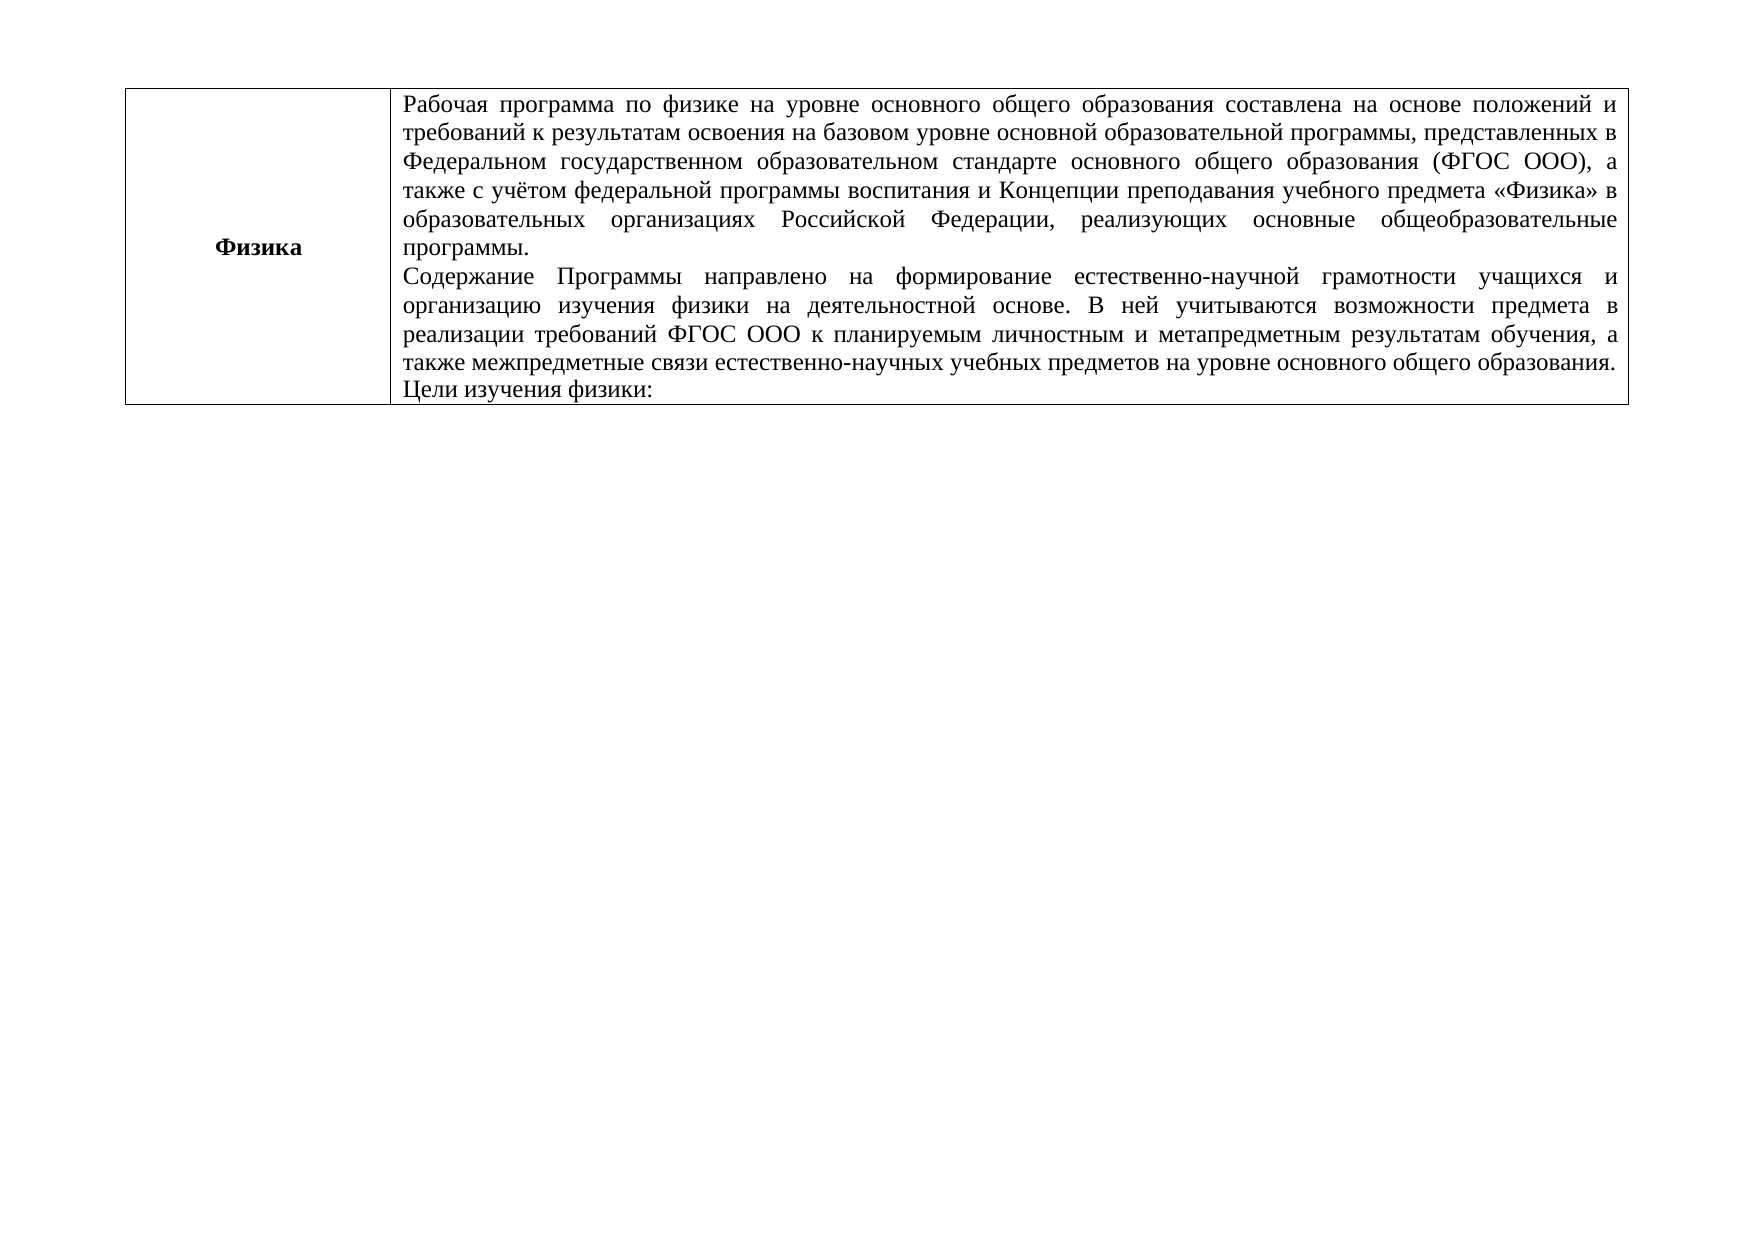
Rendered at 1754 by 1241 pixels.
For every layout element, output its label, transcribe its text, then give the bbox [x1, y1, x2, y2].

table_cell Физика [126, 89, 390, 404]
table_cell Рабочая программа по физике на уровне основного общего образования составлена на основе положений и требований к результатам освоения на базовом уровне основной образовательной программы, представленных в Федеральном государственном образовательном стандарте основного общего образования (ФГОС ООО), а также с учётом федеральной программы воспитания и Концепции преподавания учебного предмета «Физика» в образовательных организациях Российской Федерации, реализующих основные общеобразовательные программы. Содержание Программы направлено на формирование естественно-научной грамотности учащихся и организацию изучения физики на деятельностной основе. В ней учитываются возможности предмета в реализации требований ФГОС ООО к планируемым личностным и метапредметным результатам обучения, а также межпредметные связи естественно-научных учебных предметов на уровне основного общего образования. Цели изучения физики: [391, 89, 1628, 404]
